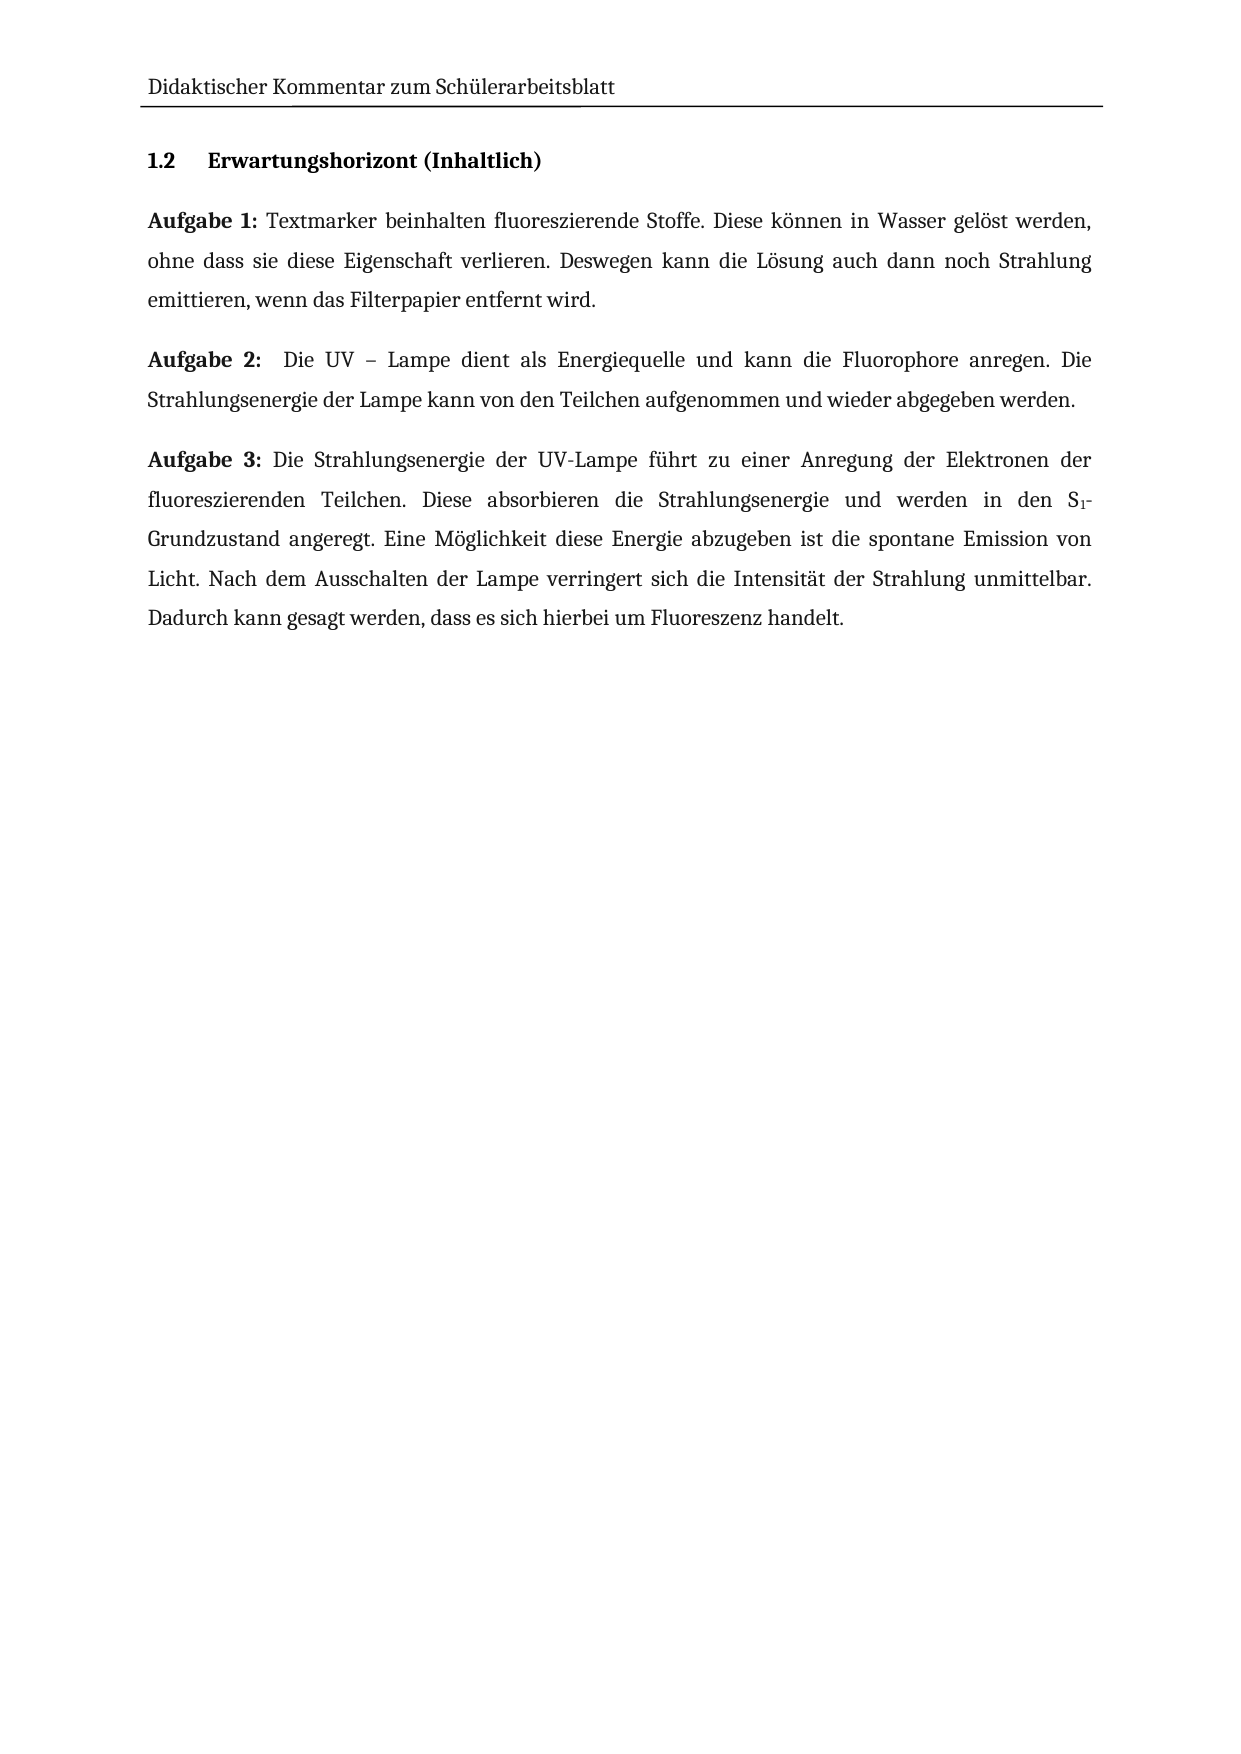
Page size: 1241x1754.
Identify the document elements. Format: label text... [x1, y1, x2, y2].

text Aufgabe 1: Textmarker beinhalten fluoreszierende Stoffe. Diese können in Wasser gelöst werden, ohne dass sie diese Eigenschaft verlieren. Deswegen kann die Lösung auch dann noch Strahlung emittieren, wenn das Filterpapier entfernt wird. [148, 208, 1093, 313]
text Aufgabe 3: Die Strahlungsenergie der UV-Lampe führt zu einer Anregung der Elektronen der fluoreszierenden Teilchen. Diese absorbieren die Strahlungsenergie und werden in den S1-Grundzustand angeregt. Eine Möglichkeit diese Energie abzugeben ist die spontane Emission von Licht. Nach dem Ausschalten der Lampe verringert sich die Intensität der Strahlung unmittelbar. Dadurch kann gesagt werden, dass es sich hierbei um Fluoreszenz handelt. [148, 447, 1093, 631]
subtitle Erwartungshorizont (Inhaltlich) [148, 148, 1093, 174]
text Aufgabe 2: Die UV – Lampe dient als Energiequelle und kann die Fluorophore anregen. Die Strahlungsenergie der Lampe kann von den Teilchen aufgenommen und wieder abgegeben werden. [148, 347, 1093, 413]
